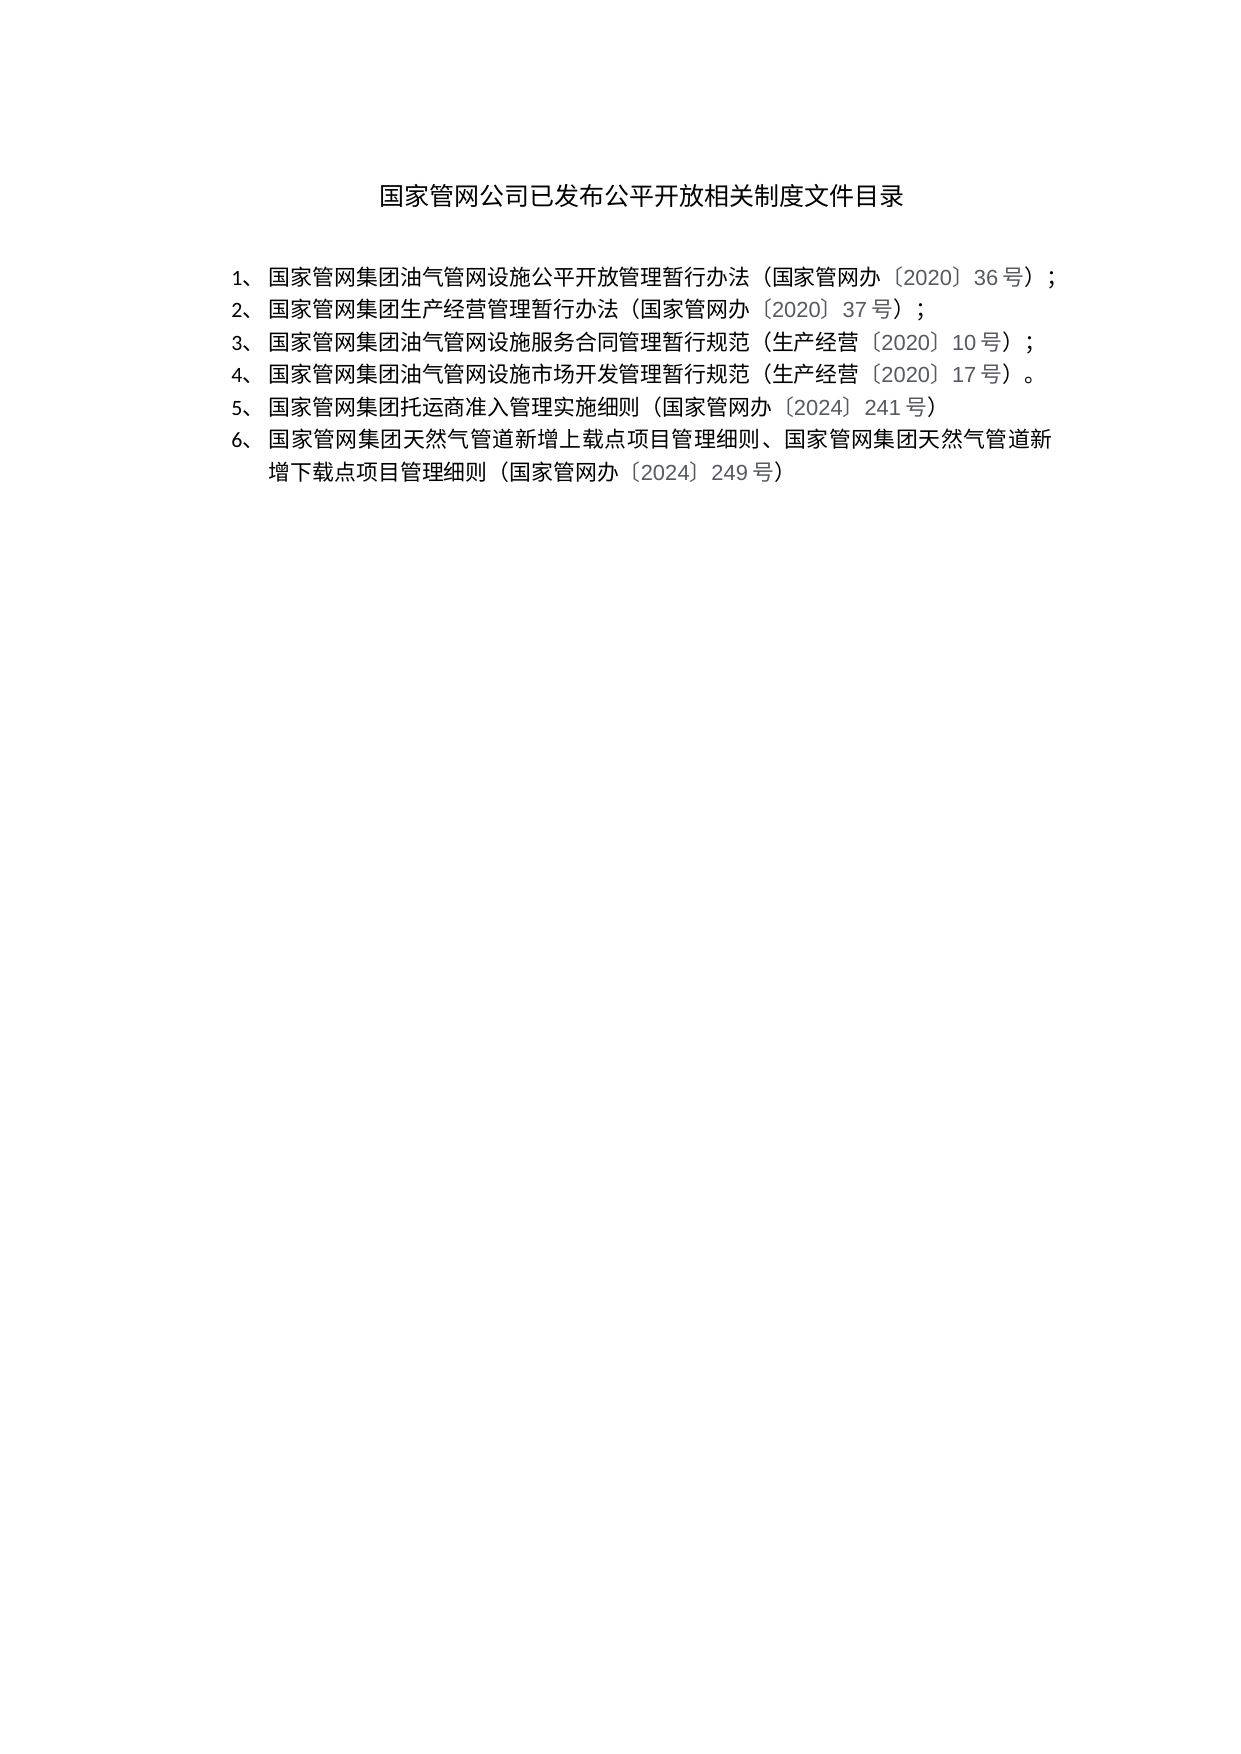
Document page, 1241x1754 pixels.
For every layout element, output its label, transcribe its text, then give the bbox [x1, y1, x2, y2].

list 国家管网集团油气管网设施服务合同管理暂行规范（生产经营〔2020〕10号）； [231, 324, 1053, 357]
list 国家管网集团天然气管道新增上载点项目管理细则、国家管网集团天然气管道新增下载点项目管理细则（国家管网办〔2024〕249号） [231, 422, 1053, 487]
list 国家管网集团油气管网设施公平开放管理暂行办法（国家管网办〔2020〕36号）； [231, 259, 1053, 292]
list 国家管网集团油气管网设施市场开发管理暂行规范（生产经营〔2020〕17号）。 [231, 357, 1053, 389]
text 国家管网公司已发布公平开放相关制度文件目录 [231, 162, 1053, 227]
list 国家管网集团生产经营管理暂行办法（国家管网办〔2020〕37号）； [231, 292, 1053, 324]
list 国家管网集团托运商准入管理实施细则（国家管网办〔2024〕241号） [231, 389, 1053, 422]
